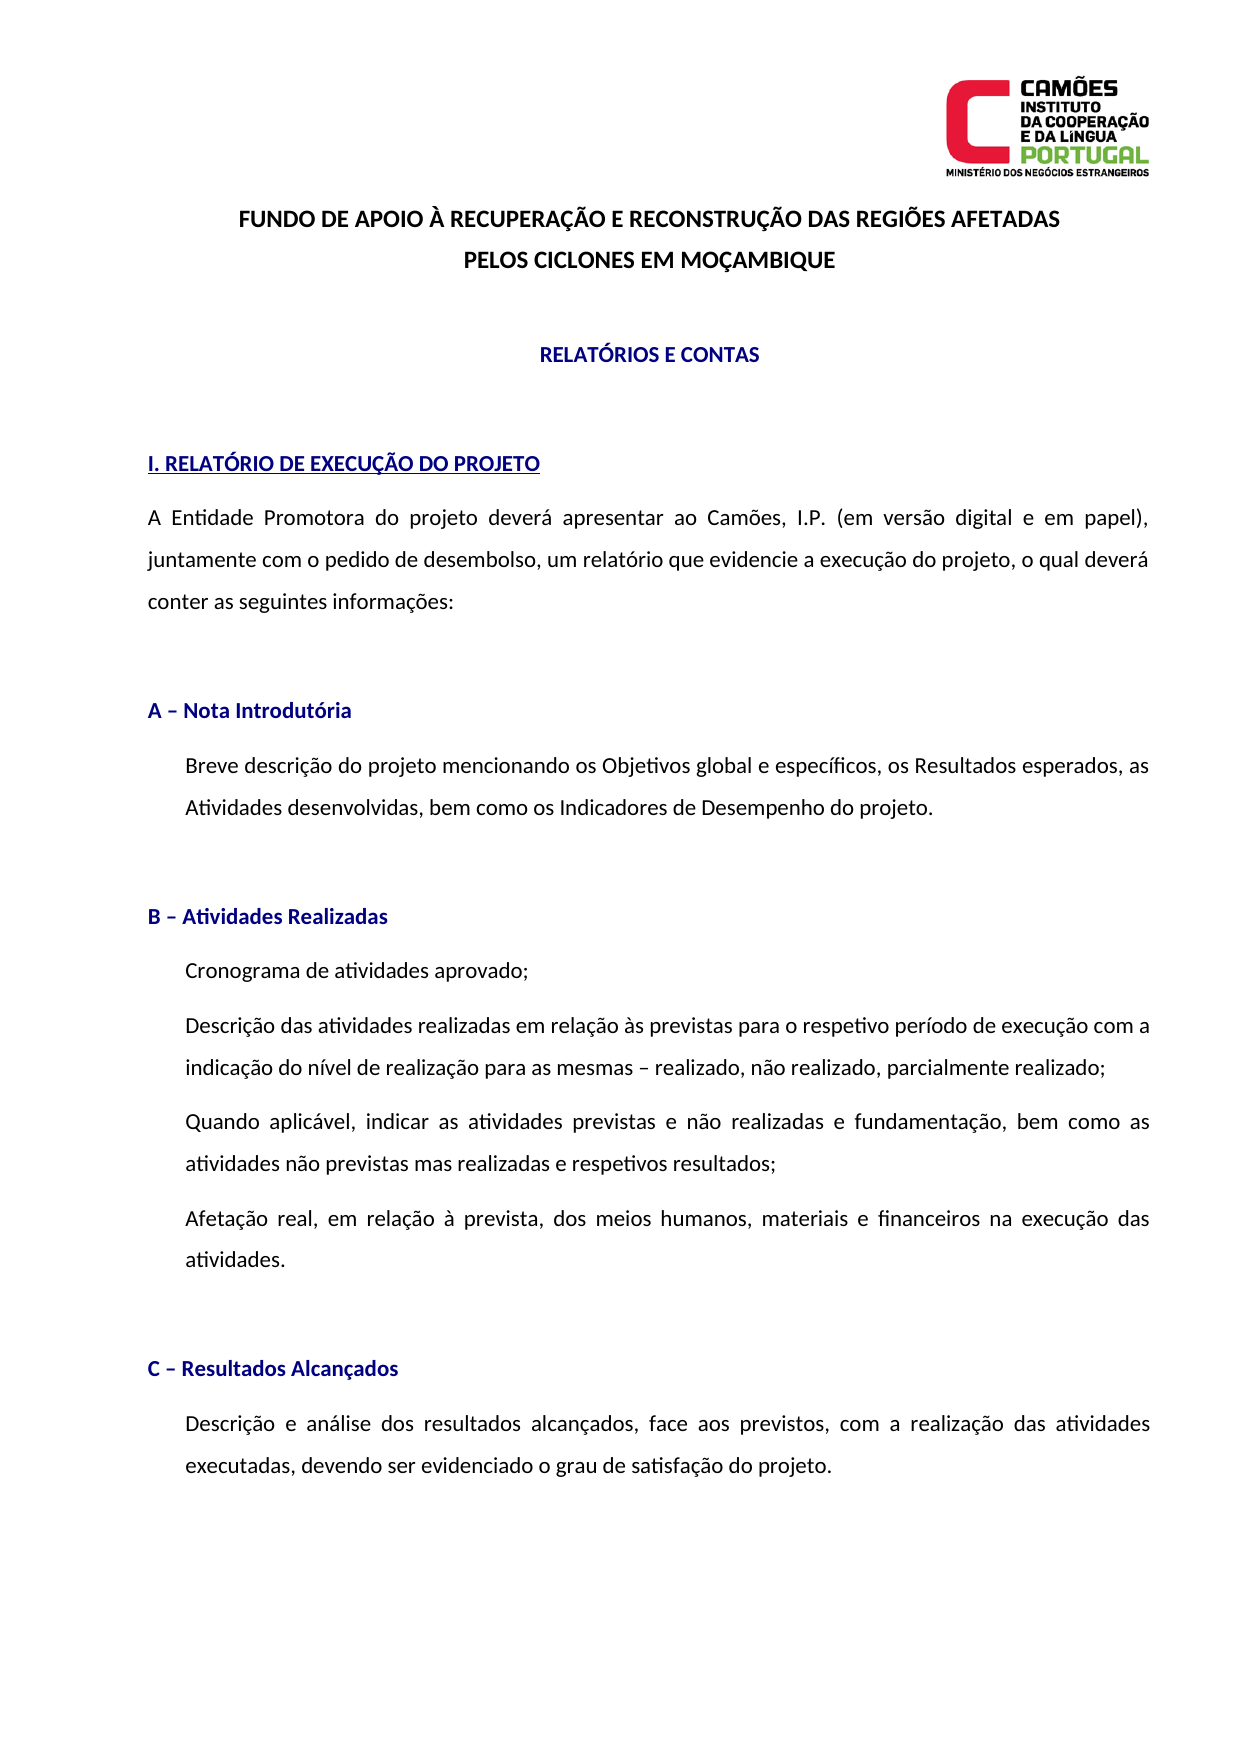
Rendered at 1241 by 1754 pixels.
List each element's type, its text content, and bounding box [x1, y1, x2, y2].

text A – Nota Introdutória [148, 696, 1152, 724]
text Descrição das atividades realizadas em relação às previstas para o respetivo período de execução com a indicação do nível de realização para as mesmas – realizado, não realizado, parcialmente realizado; [185, 1011, 1152, 1081]
text A Entidade Promotora do projeto deverá apresentar ao Camões, I.P. (em versão digital e em papel), juntamente com o pedido de desembolso, um relatório que evidencie a execução do projeto, o qual deverá conter as seguintes informações: [148, 503, 1152, 615]
picture [943, 75, 1152, 177]
text C – Resultados Alcançados [148, 1354, 1152, 1383]
text Breve descrição do projeto mencionando os Objetivos global e específicos, os Resultados esperados, as Atividades desenvolvidas, bem como os Indicadores de Desempenho do projeto. [185, 751, 1152, 821]
text Cronograma de atividades aprovado; [185, 956, 1152, 984]
text pelos Ciclones em Moçambique [148, 244, 1152, 275]
text Afetação real, em relação à prevista, dos meios humanos, materiais e financeiros na execução das atividades. [185, 1204, 1152, 1274]
text I. RELATÓRIO DE EXECUÇÃO DO PROJETO [148, 449, 1152, 477]
text Fundo de apoio à recuperação e reconstrução das regiões afetadas [148, 203, 1152, 234]
text Quando aplicável, indicar as atividades previstas e não realizadas e fundamentação, bem como as atividades não previstas mas realizadas e respetivos resultados; [185, 1107, 1152, 1177]
text B – Atividades Realizadas [148, 902, 1152, 930]
text Descrição e análise dos resultados alcançados, face aos previstos, com a realização das atividades executadas, devendo ser evidenciado o grau de satisfação do projeto. [185, 1409, 1152, 1479]
text RELATÓRIOS E CONTAS [148, 340, 1152, 368]
